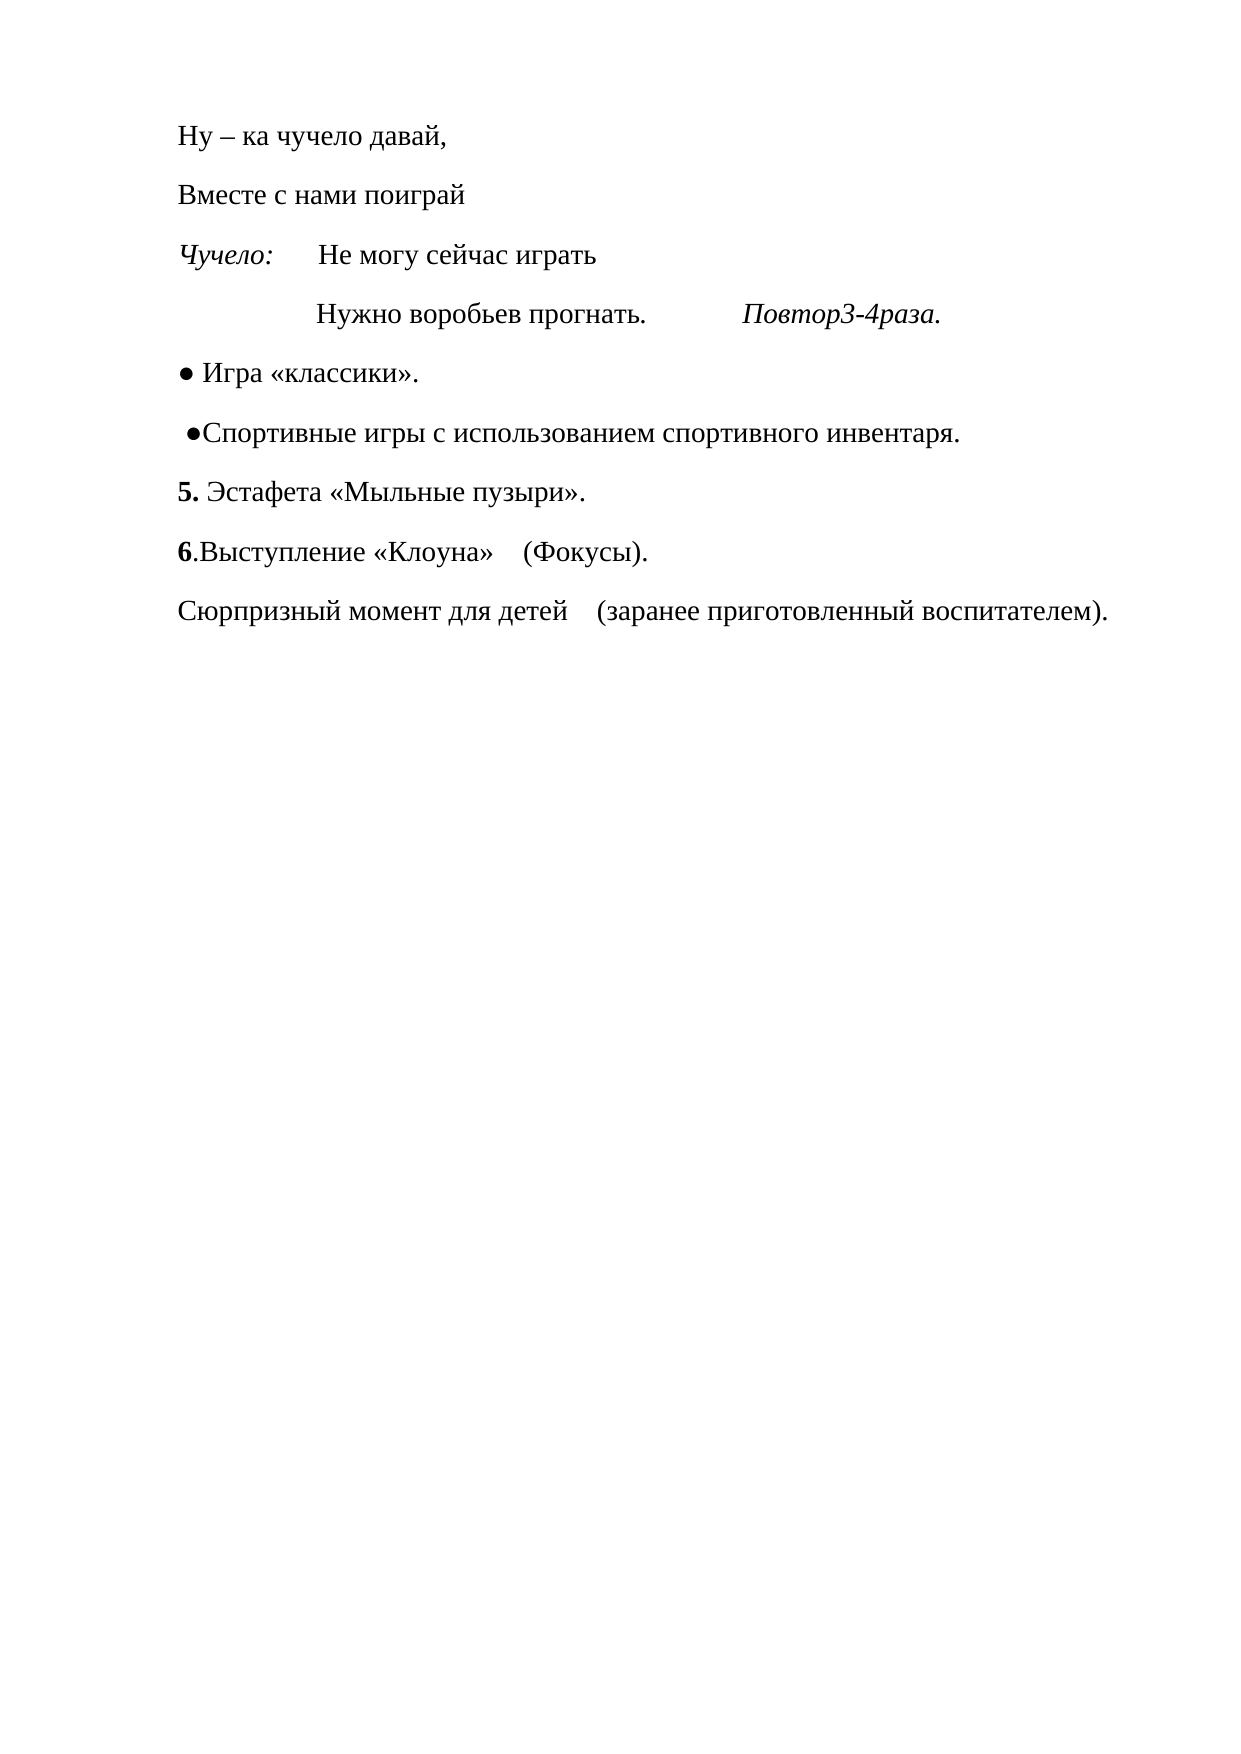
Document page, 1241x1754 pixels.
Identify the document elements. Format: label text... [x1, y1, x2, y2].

text ● Игра «классики». [177, 356, 1152, 389]
text ●Спортивные игры с использованием спортивного инвентаря. [177, 415, 1152, 448]
text Ну – ка чучело давай, [177, 118, 1152, 152]
text Нужно воробьев прогнать. Повтор3-4раза. [177, 296, 1152, 330]
text Вместе с нами поиграй [177, 177, 1152, 211]
text 5. Эстафета «Мыльные пузыри». [177, 474, 1152, 508]
text Чучело: Не могу сейчас играть [177, 237, 1152, 270]
text Сюрпризный момент для детей (заранее приготовленный воспитателем). [177, 593, 1152, 627]
text 6.Выступление «Клоуна» (Фокусы). [177, 534, 1152, 567]
